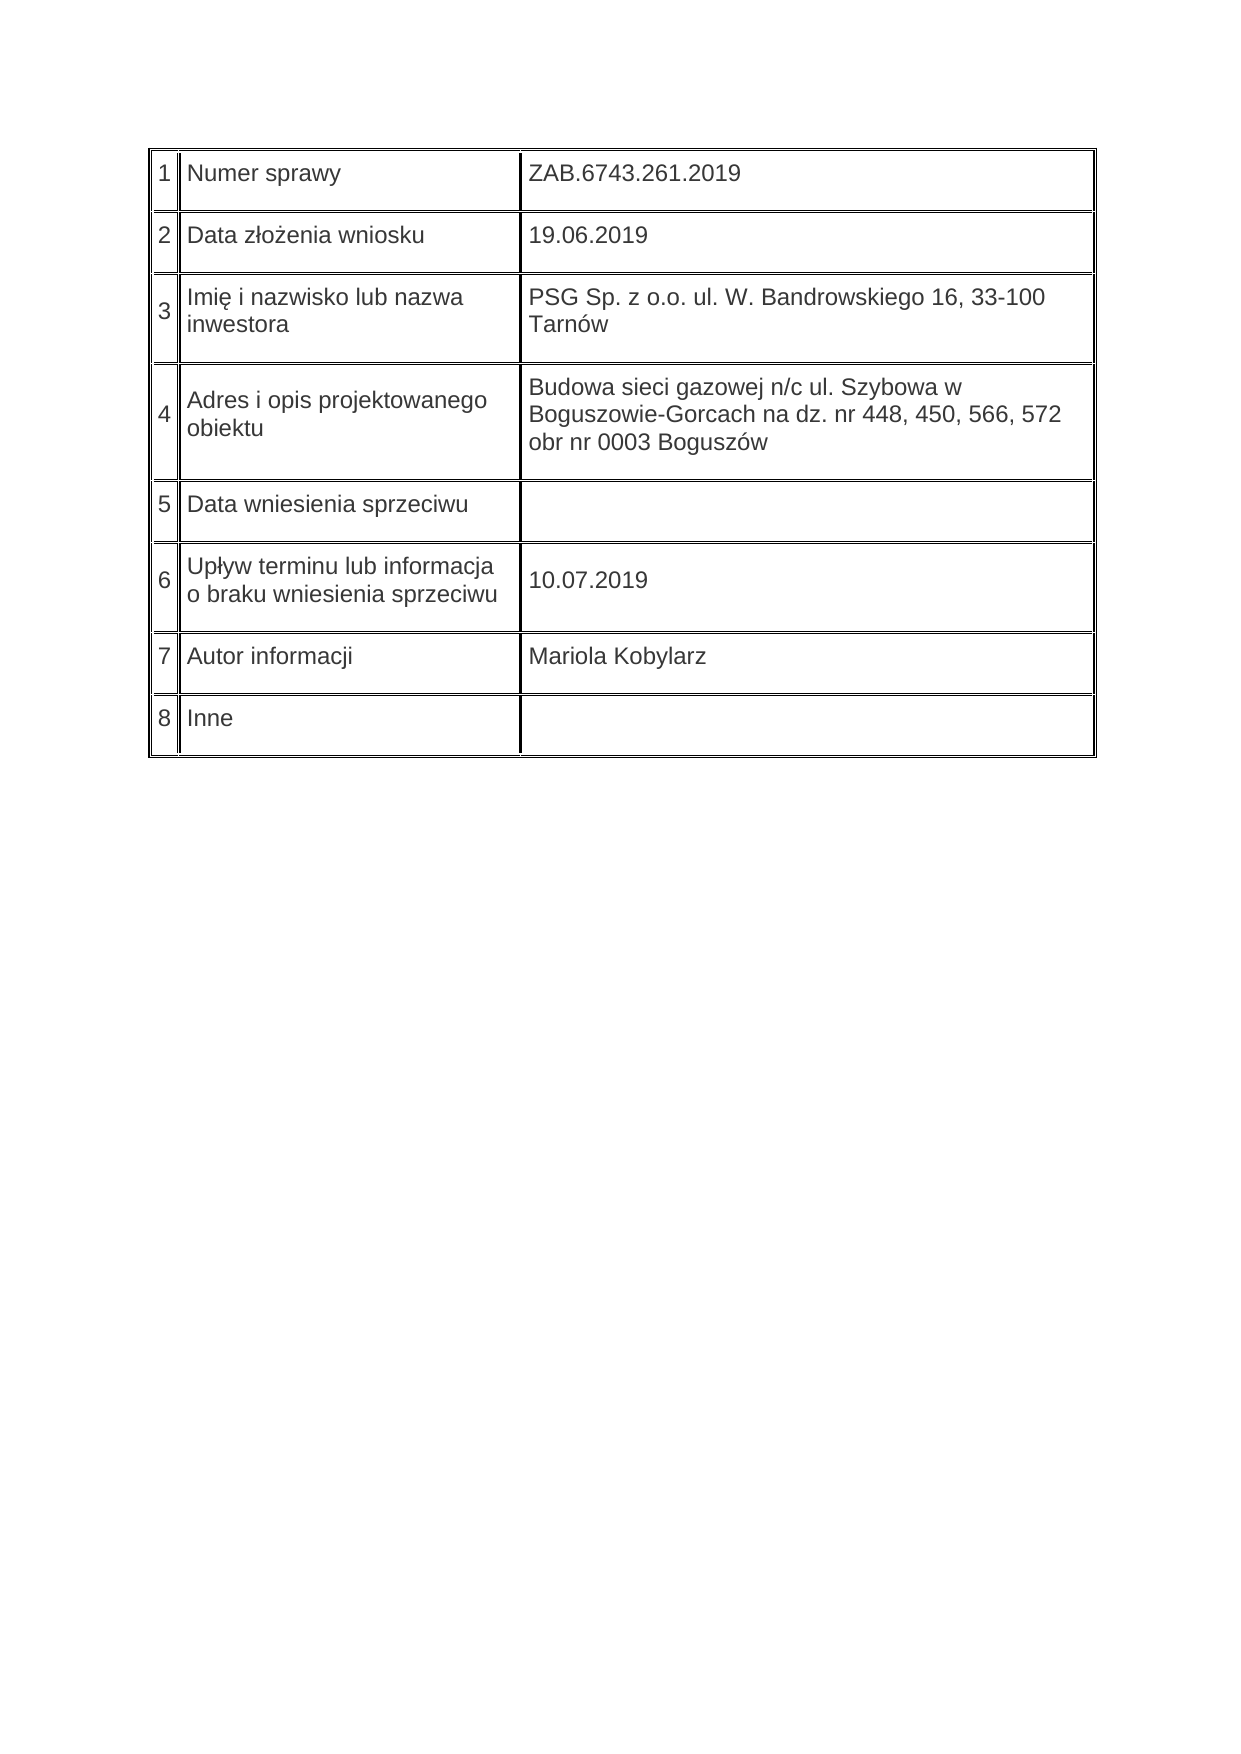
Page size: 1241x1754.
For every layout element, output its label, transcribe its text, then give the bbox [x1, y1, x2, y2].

table_cell 7 [150, 631, 179, 693]
table_cell Upływ terminu lub informacja o braku wniesienia sprzeciwu [181, 544, 519, 631]
table_cell Autor informacji [181, 634, 519, 693]
table_header ZAB.6743.261.2019 [520, 151, 1093, 210]
table_cell [520, 479, 1095, 541]
table_cell Data wniesienia sprzeciwu [181, 482, 519, 541]
table_cell 3 [150, 272, 179, 361]
table_cell 6 [150, 541, 179, 631]
table_cell 8 [150, 693, 179, 755]
table_cell 2 [150, 210, 179, 272]
table_cell 5 [150, 479, 179, 541]
table_cell 19.06.2019 [520, 210, 1095, 272]
table_cell [520, 693, 1095, 755]
table_cell Data złożenia wniosku [181, 213, 519, 272]
table_cell 4 [152, 361, 177, 479]
table_cell Mariola Kobylarz [520, 631, 1095, 693]
table_cell Budowa sieci gazowej n/c ul. Szybowa w Boguszowie-Gorcach na dz. nr 448, 450, 566, 572 obr nr 0003 Boguszów [522, 361, 1094, 479]
table_header Numer sprawy [179, 151, 520, 210]
table_cell PSG Sp. z o.o. ul. W. Bandrowskiego 16, 33-100 Tarnów [520, 272, 1095, 361]
table_cell Imię i nazwisko lub nazwa inwestora [181, 275, 519, 361]
table_cell Inne [179, 696, 520, 755]
table_header 1 [150, 149, 179, 210]
table_cell Adres i opis projektowanego obiektu [181, 365, 519, 479]
table_cell 10.07.2019 [520, 541, 1095, 631]
